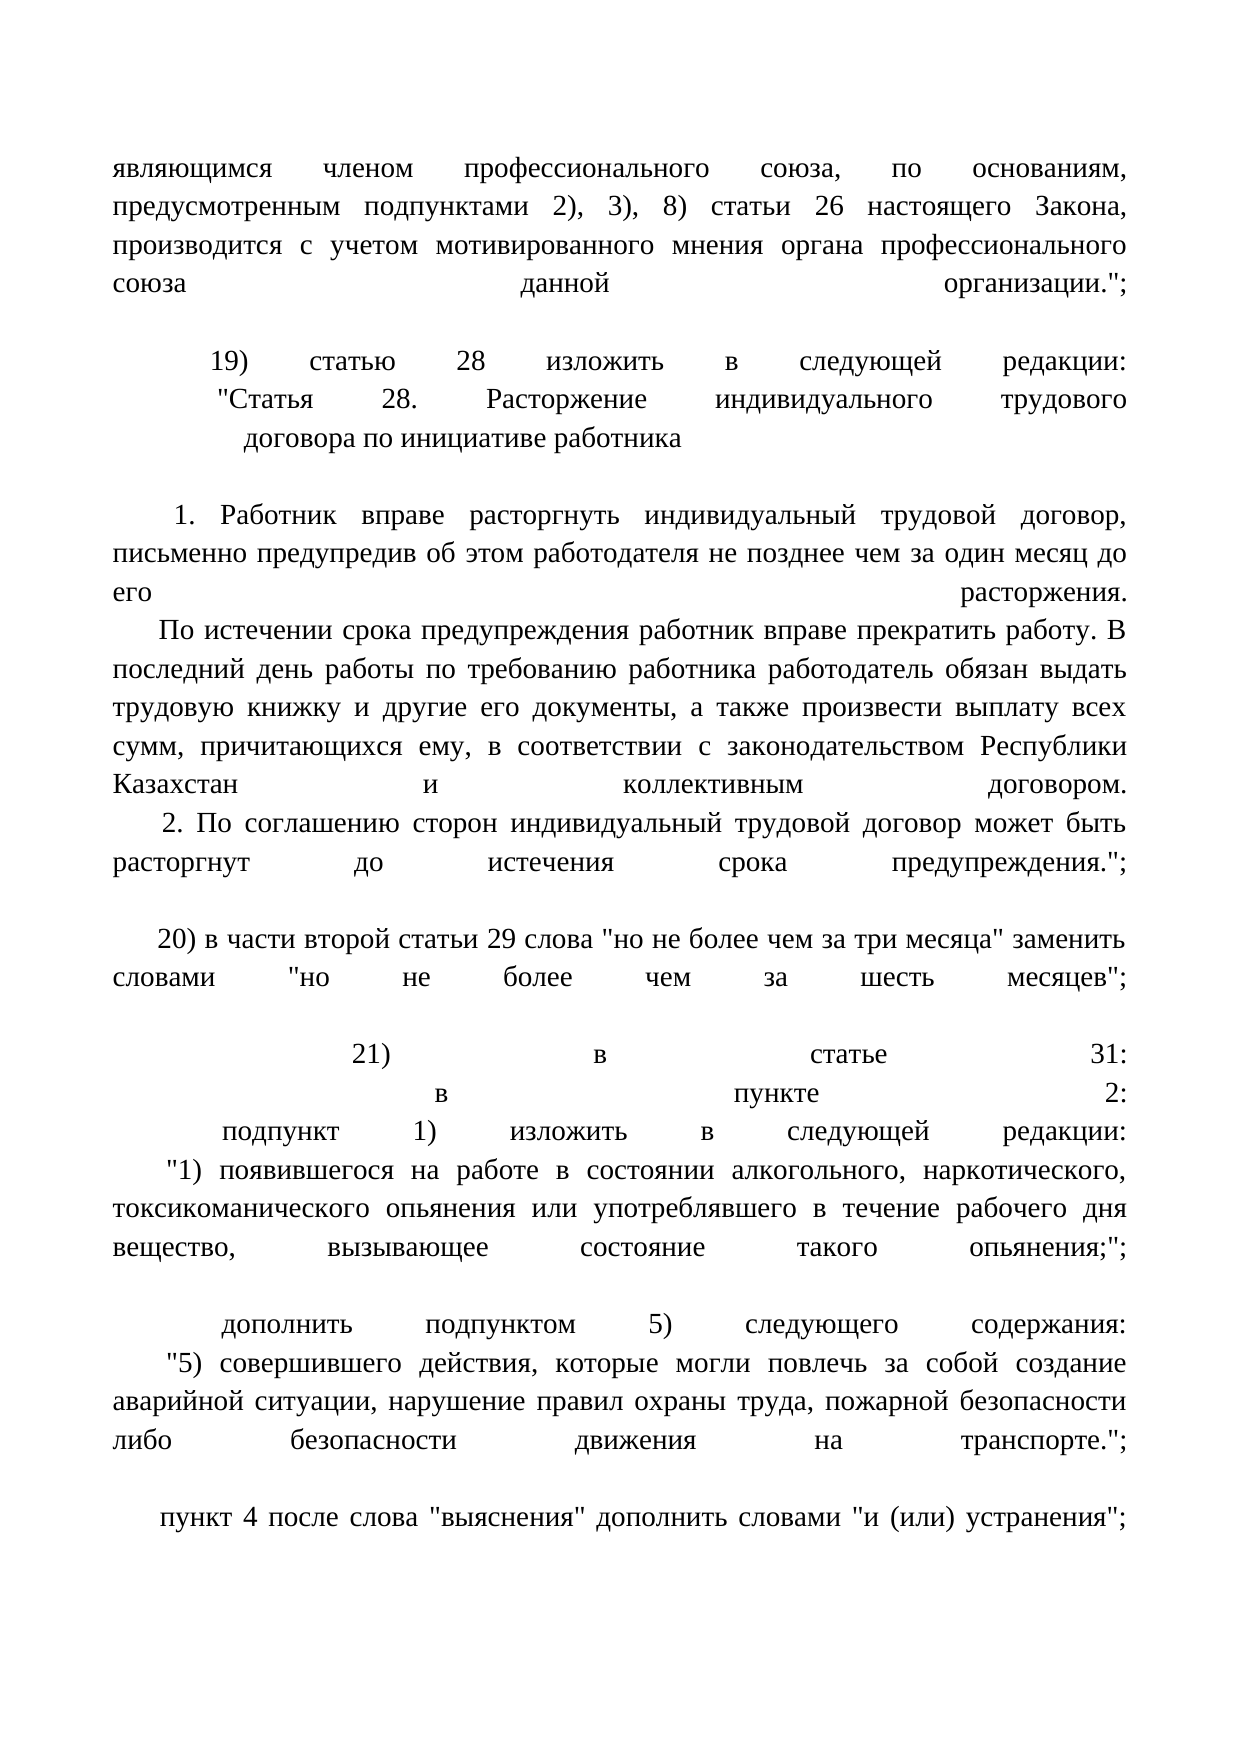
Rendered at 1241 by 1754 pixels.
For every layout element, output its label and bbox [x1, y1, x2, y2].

text [112, 458, 1128, 1571]
text [112, 150, 1128, 453]
